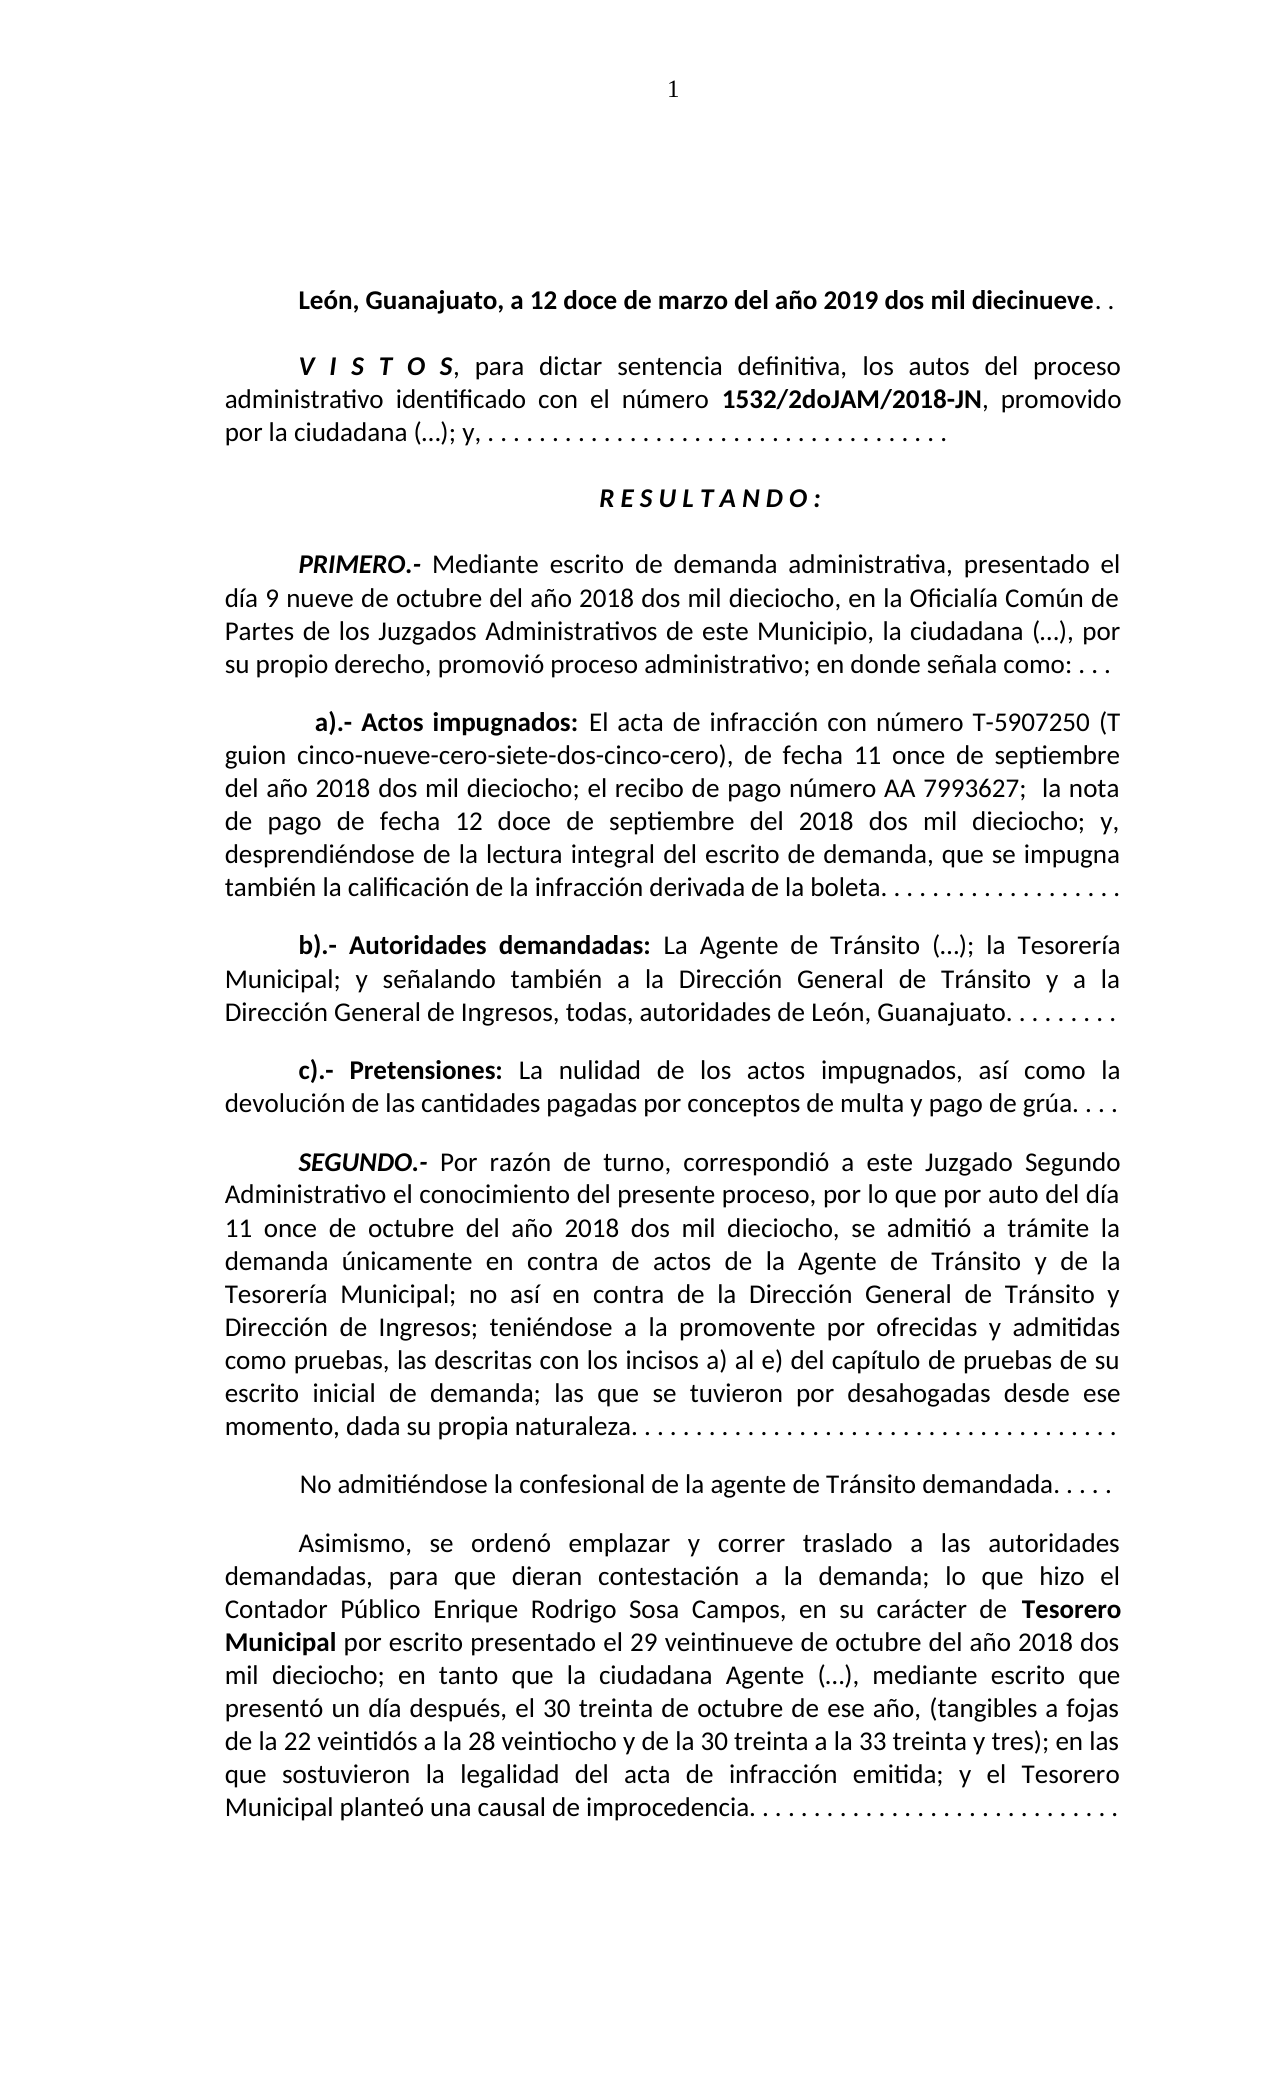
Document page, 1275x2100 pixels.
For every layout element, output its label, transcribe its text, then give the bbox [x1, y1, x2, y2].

text V I S T O S, para dictar sentencia definitiva, los autos del proceso administrativo identificado con el número 1532/2doJAM/2018-JN, promovido por la ciudadana (…); y, . . . . . . . . . . . . . . . . . . . . . . . . . . . . . . . . . . . . [224, 349, 1121, 449]
text Asimismo, se ordenó emplazar y correr traslado a las autoridades demandadas, para que dieran contestación a la demanda; lo que hizo el Contador Público Enrique Rodrigo Sosa Campos, en su carácter de Tesorero Municipal por escrito presentado el 29 veintinueve de octubre del año 2018 dos mil dieciocho; en tanto que la ciudadana Agente (…), mediante escrito que presentó un día después, el 30 treinta de octubre de ese año, (tangibles a fojas de la 22 veintidós a la 28 veintiocho y de la 30 treinta a la 33 treinta y tres); en las que sostuvieron la legalidad del acta de infracción emitida; y el Tesorero Municipal planteó una causal de improcedencia. . . . . . . . . . . . . . . . . . . . . . . . . . . . . [224, 1526, 1121, 1852]
text c).- Pretensiones: La nulidad de los actos impugnados, así como la devolución de las cantidades pagadas por conceptos de multa y pago de grúa. . . . [224, 1053, 1121, 1119]
text PRIMERO.- Mediante escrito de demanda administrativa, presentado el día 9 nueve de octubre del año 2018 dos mil dieciocho, en la Oficialía Común de Partes de los Juzgados Administrativos de este Municipio, la ciudadana (…), por su propio derecho, promovió proceso administrativo; en donde señala como: . . . [224, 548, 1121, 680]
text a).- Actos impugnados: El acta de infracción con número T-5907250 (T guion cinco-nueve-cero-siete-dos-cinco-cero), de fecha 11 once de septiembre del año 2018 dos mil dieciocho; el recibo de pago número AA 7993627; la nota de pago de fecha 12 doce de septiembre del 2018 dos mil dieciocho; y, desprendiéndose de la lectura integral del escrito de demanda, que se impugna también la calificación de la infracción derivada de la boleta. . . . . . . . . . . . . . . . . . . [224, 705, 1121, 903]
text No admitiéndose la confesional de la agente de Tránsito demandada. . . . . [224, 1467, 1121, 1500]
text R E S U L T A N D O : [224, 482, 1121, 515]
text b).- Autoridades demandadas: La Agente de Tránsito (…); la Tesorería Municipal; y señalando también a la Dirección General de Tránsito y a la Dirección General de Ingresos, todas, autoridades de León, Guanajuato. . . . . . . . . [224, 929, 1121, 1028]
text SEGUNDO.- Por razón de turno, correspondió a este Juzgado Segundo Administrativo el conocimiento del presente proceso, por lo que por auto del día 11 once de octubre del año 2018 dos mil dieciocho, se admitió a trámite la demanda únicamente en contra de actos de la Agente de Tránsito y de la Tesorería Municipal; no así en contra de la Dirección General de Tránsito y Dirección de Ingresos; teniéndose a la promovente por ofrecidas y admitidas como pruebas, las descritas con los incisos a) al e) del capítulo de pruebas de su escrito inicial de demanda; las que se tuvieron por desahogadas desde ese momento, dada su propia naturaleza. . . . . . . . . . . . . . . . . . . . . . . . . . . . . . . . . . . . . . [224, 1145, 1121, 1442]
subtitle León, Guanajuato, a 12 doce de marzo del año 2019 dos mil diecinueve. . [224, 283, 1121, 317]
